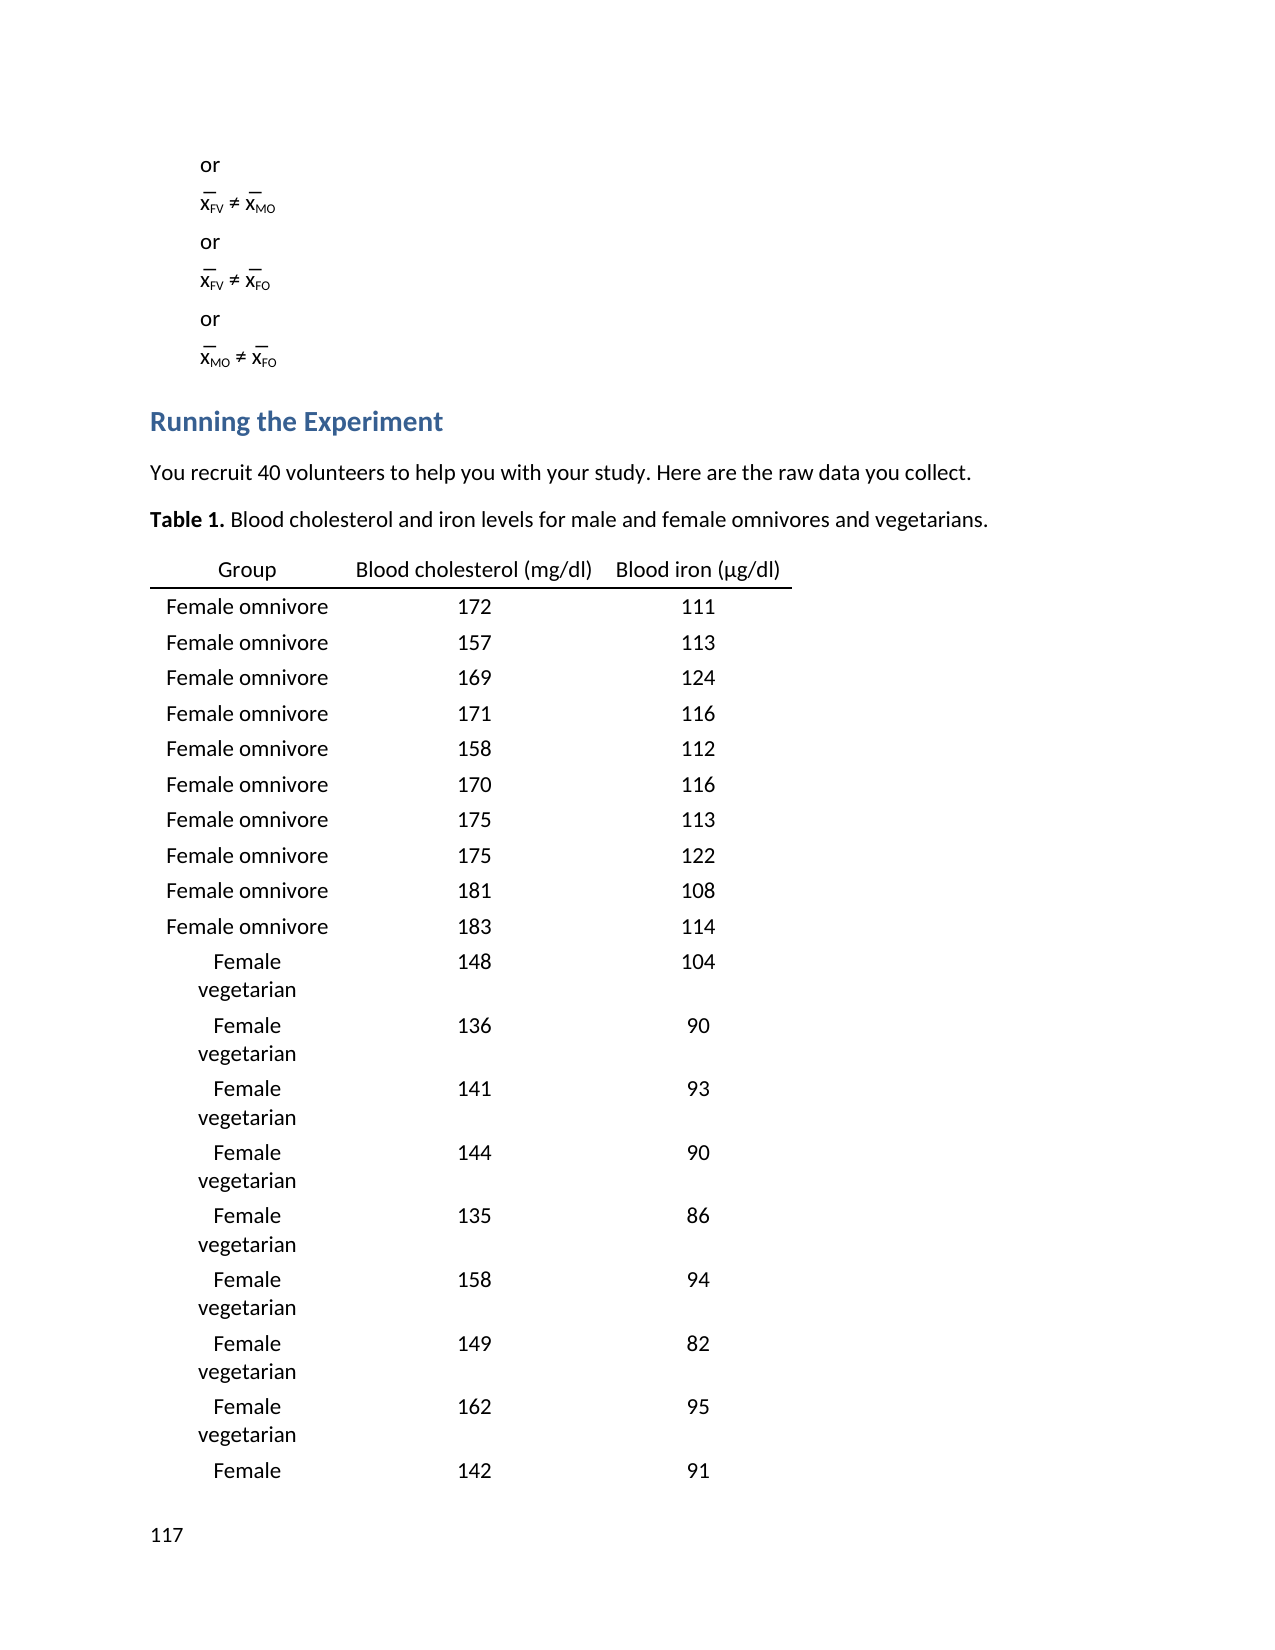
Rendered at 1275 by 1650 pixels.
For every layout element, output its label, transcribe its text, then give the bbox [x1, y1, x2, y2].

table_cell 142 [344, 1452, 604, 1488]
table_cell 149 [344, 1325, 604, 1388]
table_cell 175 [344, 837, 604, 873]
table_cell 108 [604, 873, 792, 908]
table_cell 135 [344, 1198, 604, 1261]
table_cell 172 [344, 589, 604, 624]
subtitle Running the Experiment [150, 403, 1125, 439]
text x̅FV ≠ x̅FO [200, 265, 1075, 293]
table_cell 114 [604, 908, 792, 944]
table_cell Female omnivore [150, 766, 344, 802]
table_cell Female omnivore [150, 589, 344, 624]
table_cell 183 [344, 908, 604, 944]
text x̅MO ≠ x̅FO [200, 342, 1075, 370]
table_cell 162 [344, 1389, 604, 1452]
table_cell 116 [604, 695, 792, 731]
table_cell 116 [604, 766, 792, 802]
table_cell 158 [344, 731, 604, 766]
table_cell 90 [604, 1134, 792, 1198]
table_cell 170 [344, 766, 604, 802]
table_cell 148 [344, 944, 604, 1007]
text Table 1. Blood cholesterol and iron levels for male and female omnivores and vegetarians. [150, 505, 1125, 533]
table_cell 158 [344, 1261, 604, 1325]
table_cell 113 [604, 802, 792, 837]
table_cell Female omnivore [150, 837, 344, 873]
table_cell Female omnivore [150, 695, 344, 731]
table_cell 93 [604, 1071, 792, 1134]
text or [200, 304, 1075, 332]
table_cell 86 [604, 1198, 792, 1261]
text or [200, 150, 1075, 178]
table_cell 136 [344, 1007, 604, 1071]
table_cell Female vegetarian [150, 1071, 344, 1134]
table_cell 181 [344, 873, 604, 908]
table_cell 95 [604, 1389, 792, 1452]
table_cell Female omnivore [150, 908, 344, 944]
table_cell Female vegetarian [150, 944, 344, 1007]
table_cell 113 [604, 624, 792, 659]
table_cell Female omnivore [150, 802, 344, 837]
table_cell Female omnivore [150, 873, 344, 908]
table_cell 141 [344, 1071, 604, 1134]
table_cell 112 [604, 731, 792, 766]
table_header Group [150, 551, 344, 587]
table_cell 104 [604, 944, 792, 1007]
text or [200, 227, 1075, 255]
table_cell Female vegetarian [150, 1134, 344, 1198]
table_cell Female vegetarian [150, 1261, 344, 1325]
table_cell Female omnivore [150, 731, 344, 766]
table_cell 171 [344, 695, 604, 731]
table_cell 157 [344, 624, 604, 659]
table_cell 144 [344, 1134, 604, 1198]
table_cell Female vegetarian [150, 1007, 344, 1071]
table_cell 124 [604, 660, 792, 695]
table_header Blood cholesterol (mg/dl) [344, 551, 604, 587]
table_cell 82 [604, 1325, 792, 1388]
table_cell Female vegetarian [150, 1325, 344, 1388]
table_cell 90 [604, 1007, 792, 1071]
text You recruit 40 volunteers to help you with your study. Here are the raw data you collect. [150, 458, 1125, 486]
table_cell Female vegetarian [150, 1452, 344, 1488]
text x̅FV ≠ x̅MO [200, 188, 1075, 216]
table_cell 111 [604, 589, 792, 624]
table_cell 91 [604, 1452, 792, 1488]
table_cell Female omnivore [150, 660, 344, 695]
table_cell Female vegetarian [150, 1389, 344, 1452]
table_cell 169 [344, 660, 604, 695]
table_cell Female vegetarian [150, 1198, 344, 1261]
table_cell 94 [604, 1261, 792, 1325]
table_cell 122 [604, 837, 792, 873]
table_cell Female omnivore [150, 624, 344, 659]
table_header Blood iron (μg/dl) [604, 551, 792, 587]
table_cell 175 [344, 802, 604, 837]
